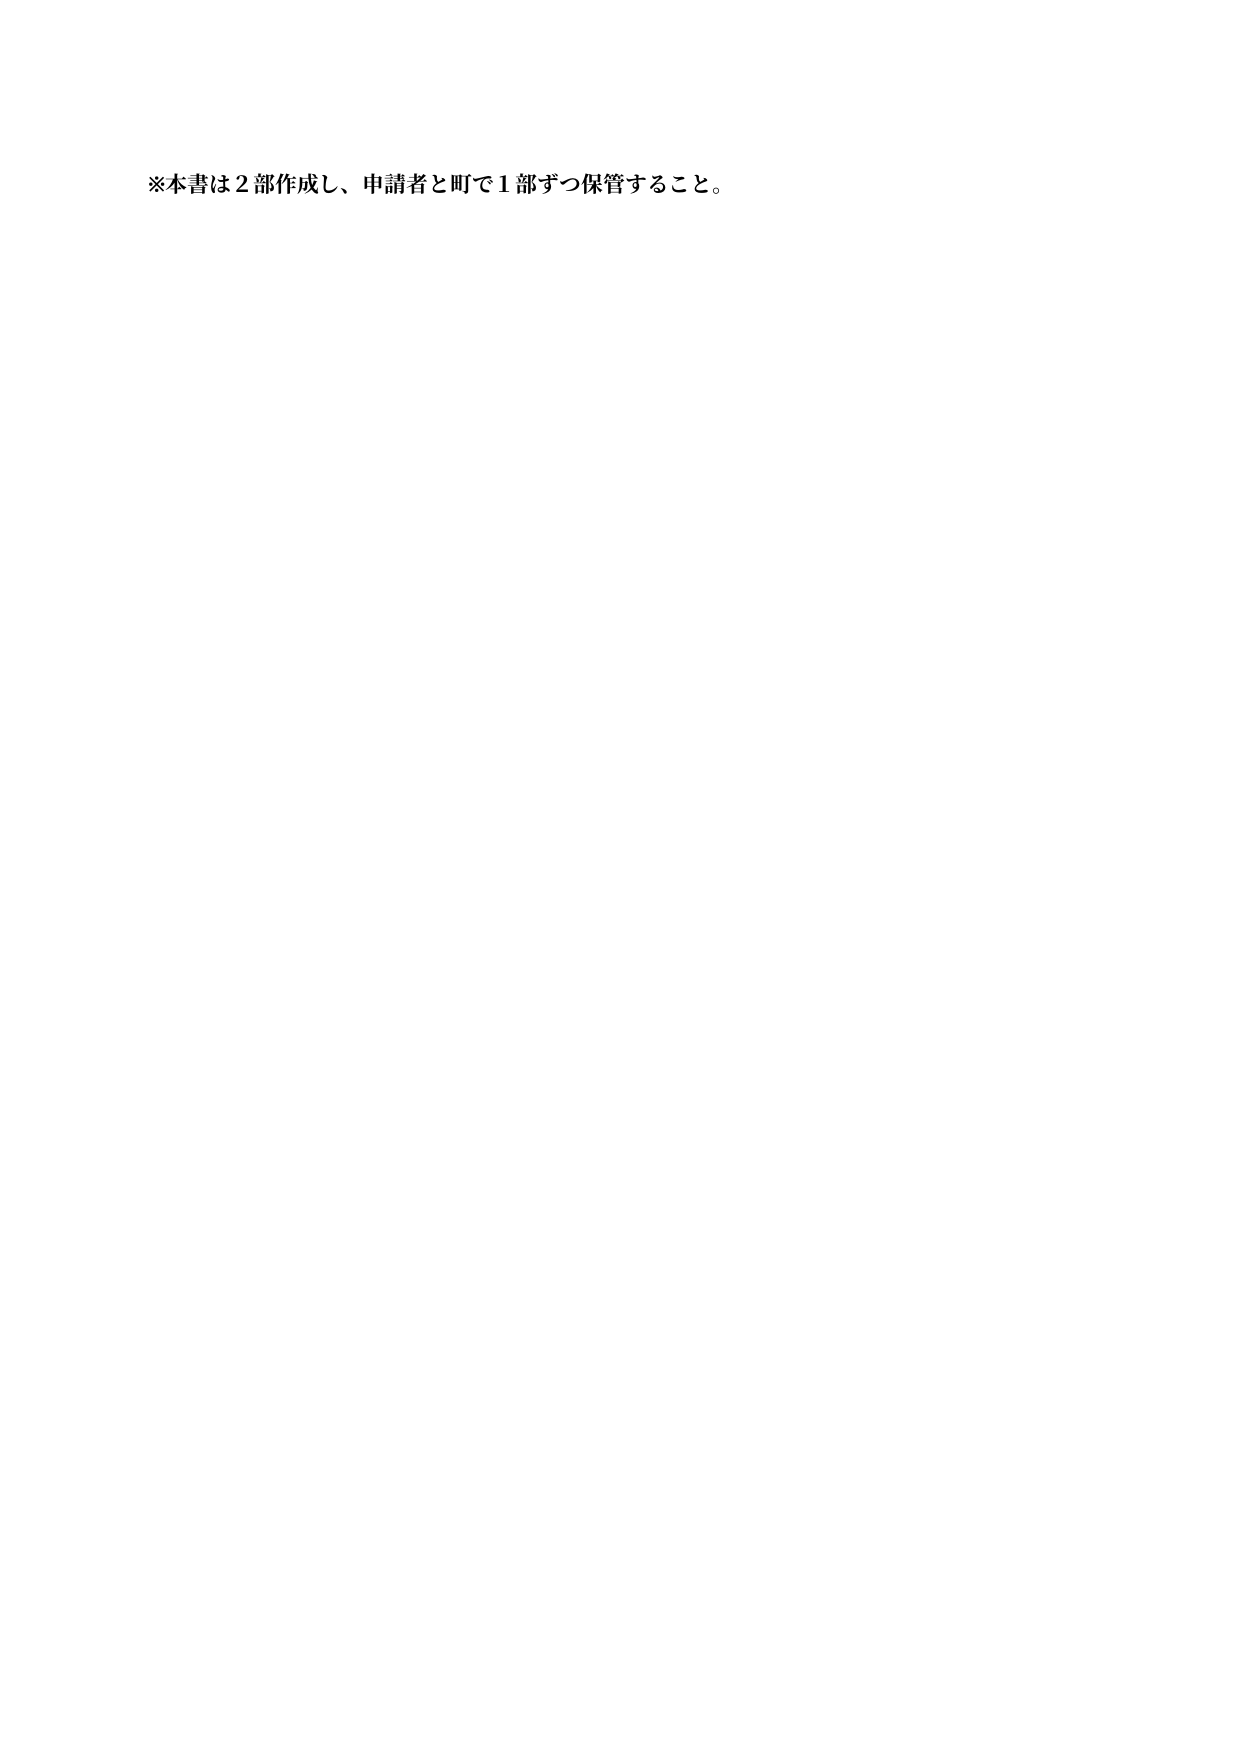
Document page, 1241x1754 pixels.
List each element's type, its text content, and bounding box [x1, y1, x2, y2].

text ※本書は２部作成し、申請者と町で１部ずつ保管すること。 [148, 164, 1092, 202]
